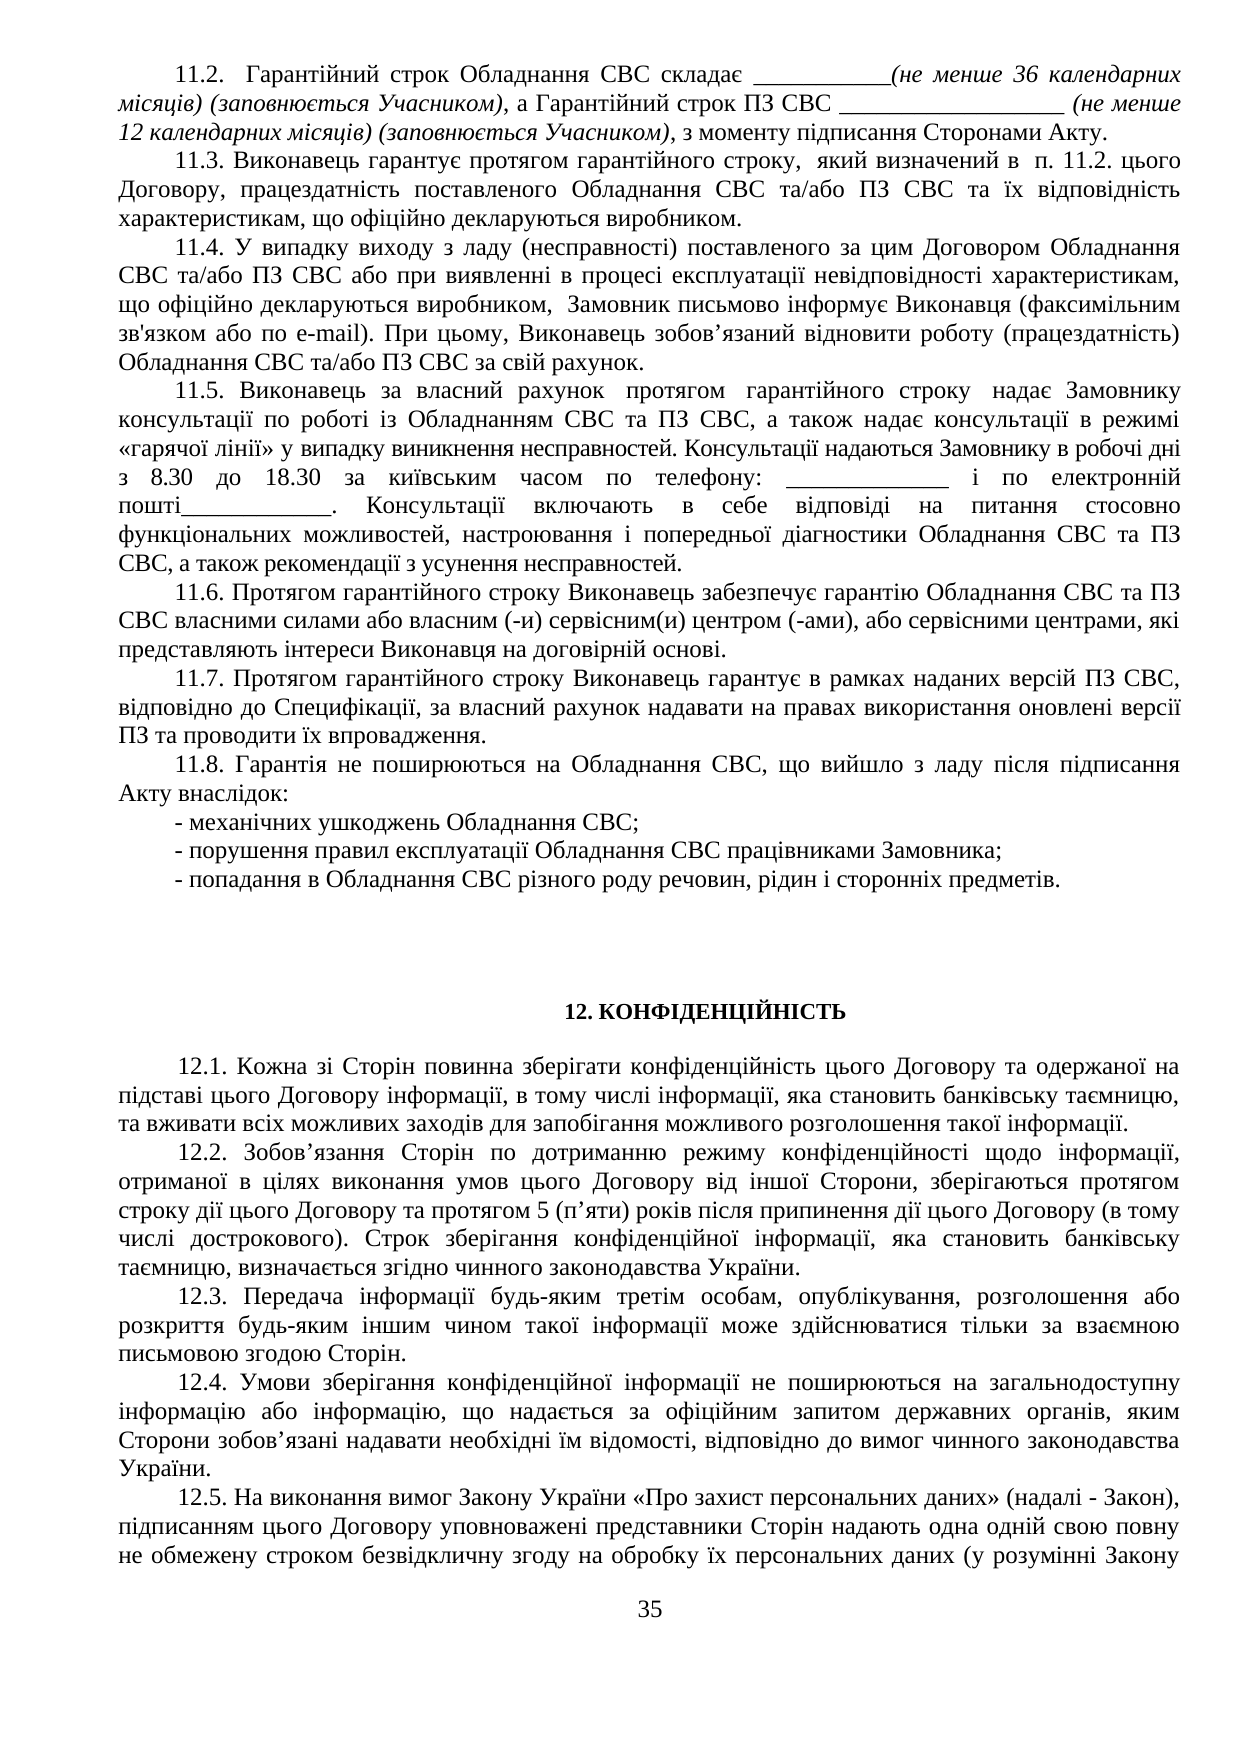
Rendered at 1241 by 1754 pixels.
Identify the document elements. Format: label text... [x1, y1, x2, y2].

text - попадання в Обладнання СВС різного роду речовин, рідин і сторонніх предметів. [118, 864, 1181, 893]
text 12.2. Зобов’язання Сторін по дотриманню режиму конфіденційності щодо інформації, отриманої в цілях виконання умов цього Договору від іншої Сторони, зберігаються протягом строку дії цього Договору та протягом 5 (п’яти) років після припинення дії цього Договору (в тому числі дострокового). Строк зберігання конфіденційної інформації, яка становить банківську таємницю, визначається згідно чинного законодавства України. [118, 1137, 1181, 1281]
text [118, 1482, 1181, 1568]
text - порушення правил експлуатації Обладнання СВС працівниками Замовника; [118, 835, 1181, 864]
text 11.2. Гарантійний строк Обладнання СВС складає ___________(не менше 36 календарних місяців) (заповнюється Учасником), а Гарантійний строк ПЗ СВС __________________ (не менше 12 календарних місяців) (заповнюється Учасником), з моменту підписання Сторонами Акту. [118, 59, 1181, 145]
text 12.3. Передача інформації будь-яким третім особам, опублікування, розголошення або розкриття будь-яким іншим чином такої інформації може здійснюватися тільки за взаємною письмовою згодою Сторін. [118, 1281, 1181, 1367]
text 11.7. Протягом гарантійного строку Виконавець гарантує в рамках наданих версій ПЗ СВС, відповідно до Специфікації, за власний рахунок надавати на правах використання оновлені версії ПЗ та проводити їх впровадження. [118, 663, 1181, 749]
text 11.3. Виконавець гарантує протягом гарантійного строку, який визначений в п. 11.2. цього Договору, працездатність поставленого Обладнання СВС та/або ПЗ СВС та їх відповідність характеристикам, що офіційно декларуються виробником. [118, 145, 1181, 232]
text 12.1. Кожна зі Сторін повинна зберігати конфіденційність цього Договору та одержаної на підставі цього Договору інформації, в тому числі інформації, яка становить банківську таємницю, та вживати всіх можливих заходів для запобігання можливого розголошення такої інформації. [118, 1051, 1181, 1137]
text 11.8. Гарантія не поширюються на Обладнання СВС, що вийшло з ладу після підписання Акту внаслідок: [118, 749, 1181, 807]
text 11.4. У випадку виходу з ладу (несправності) поставленого за цим Договором Обладнання СВС та/або ПЗ СВС або при виявленні в процесі експлуатації невідповідності характеристикам, що офіційно декларуються виробником, Замовник письмово інформує Виконавця (факсимільним зв'язком або по e-mail). При цьому, Виконавець зобов’язаний відновити роботу (працездатність) Обладнання СВС та/або ПЗ СВС за свій рахунок. [118, 232, 1181, 375]
text 11.6. Протягом гарантійного строку Виконавець забезпечує гарантію Обладнання СВС та ПЗ СВС власними силами або власним (-и) сервісним(и) центром (-ами), або сервісними центрами, які представляють інтереси Виконавця на договірній основі. [118, 577, 1181, 663]
text 12. КОНФІДЕНЦІЙНІСТЬ [229, 998, 1181, 1024]
text - механічних ушкоджень Обладнання СВС; [118, 807, 1181, 835]
text 11.5. Виконавець за власний рахунок протягом гарантійного строку надає Замовнику консультації по роботі із Обладнанням СВС та ПЗ СВС, а також надає консультації в режимі «гарячої лінії» у випадку виникнення несправностей. Консультації надаються Замовнику в робочі дні з 8.30 до 18.30 за київським часом по телефону: _____________ і по електронній пошті____________. Консультації включають в себе відповіді на питання стосовно функціональних можливостей, настроювання і попередньої діагностики Обладнання СВС та ПЗ СВС, а також рекомендації з усунення несправностей. [118, 375, 1181, 577]
text 12.4. Умови зберігання конфіденційної інформації не поширюються на загальнодоступну інформацію або інформацію, що надається за офіційним запитом державних органів, яким Сторони зобов’язані надавати необхідні їм відомості, відповідно до вимог чинного законодавства України. [118, 1367, 1181, 1482]
